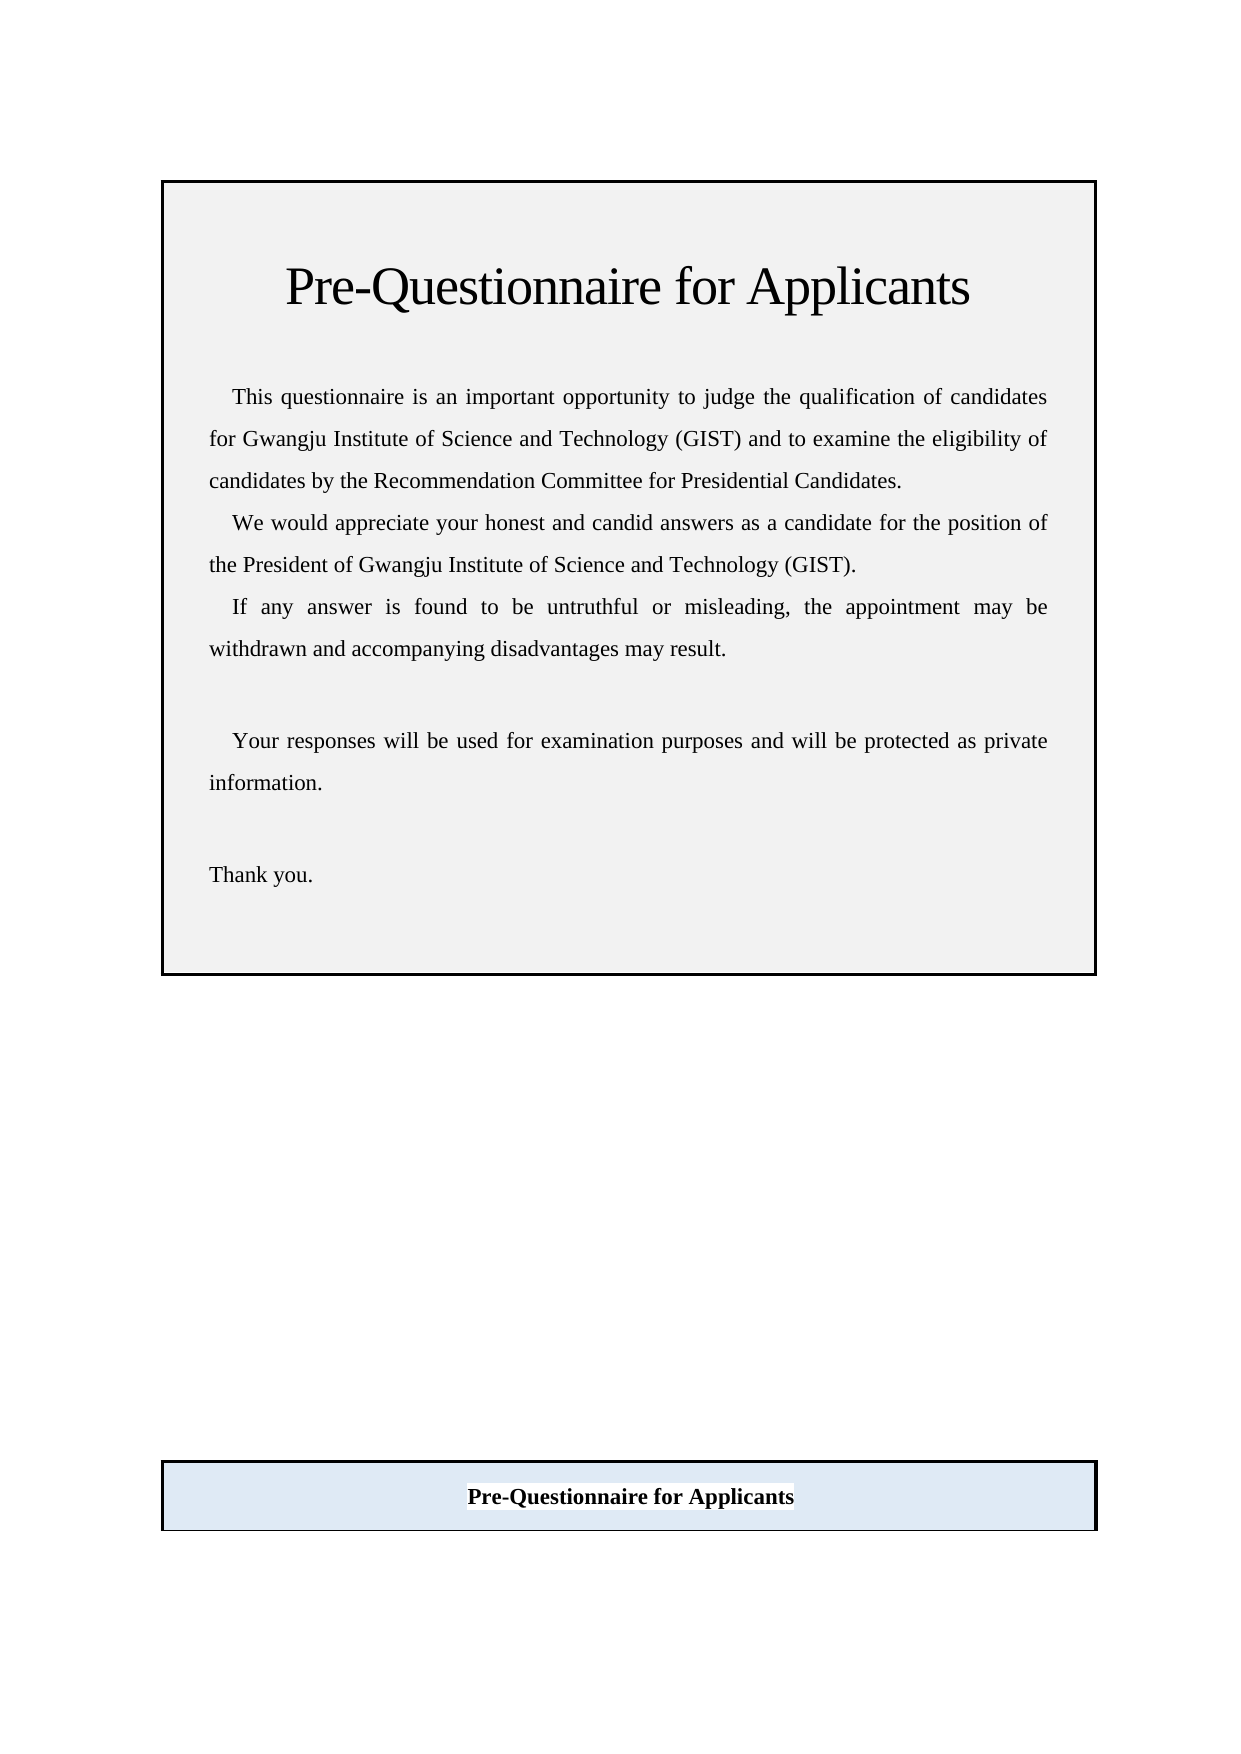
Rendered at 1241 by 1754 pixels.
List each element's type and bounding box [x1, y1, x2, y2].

table_header [150, 177, 1096, 1534]
